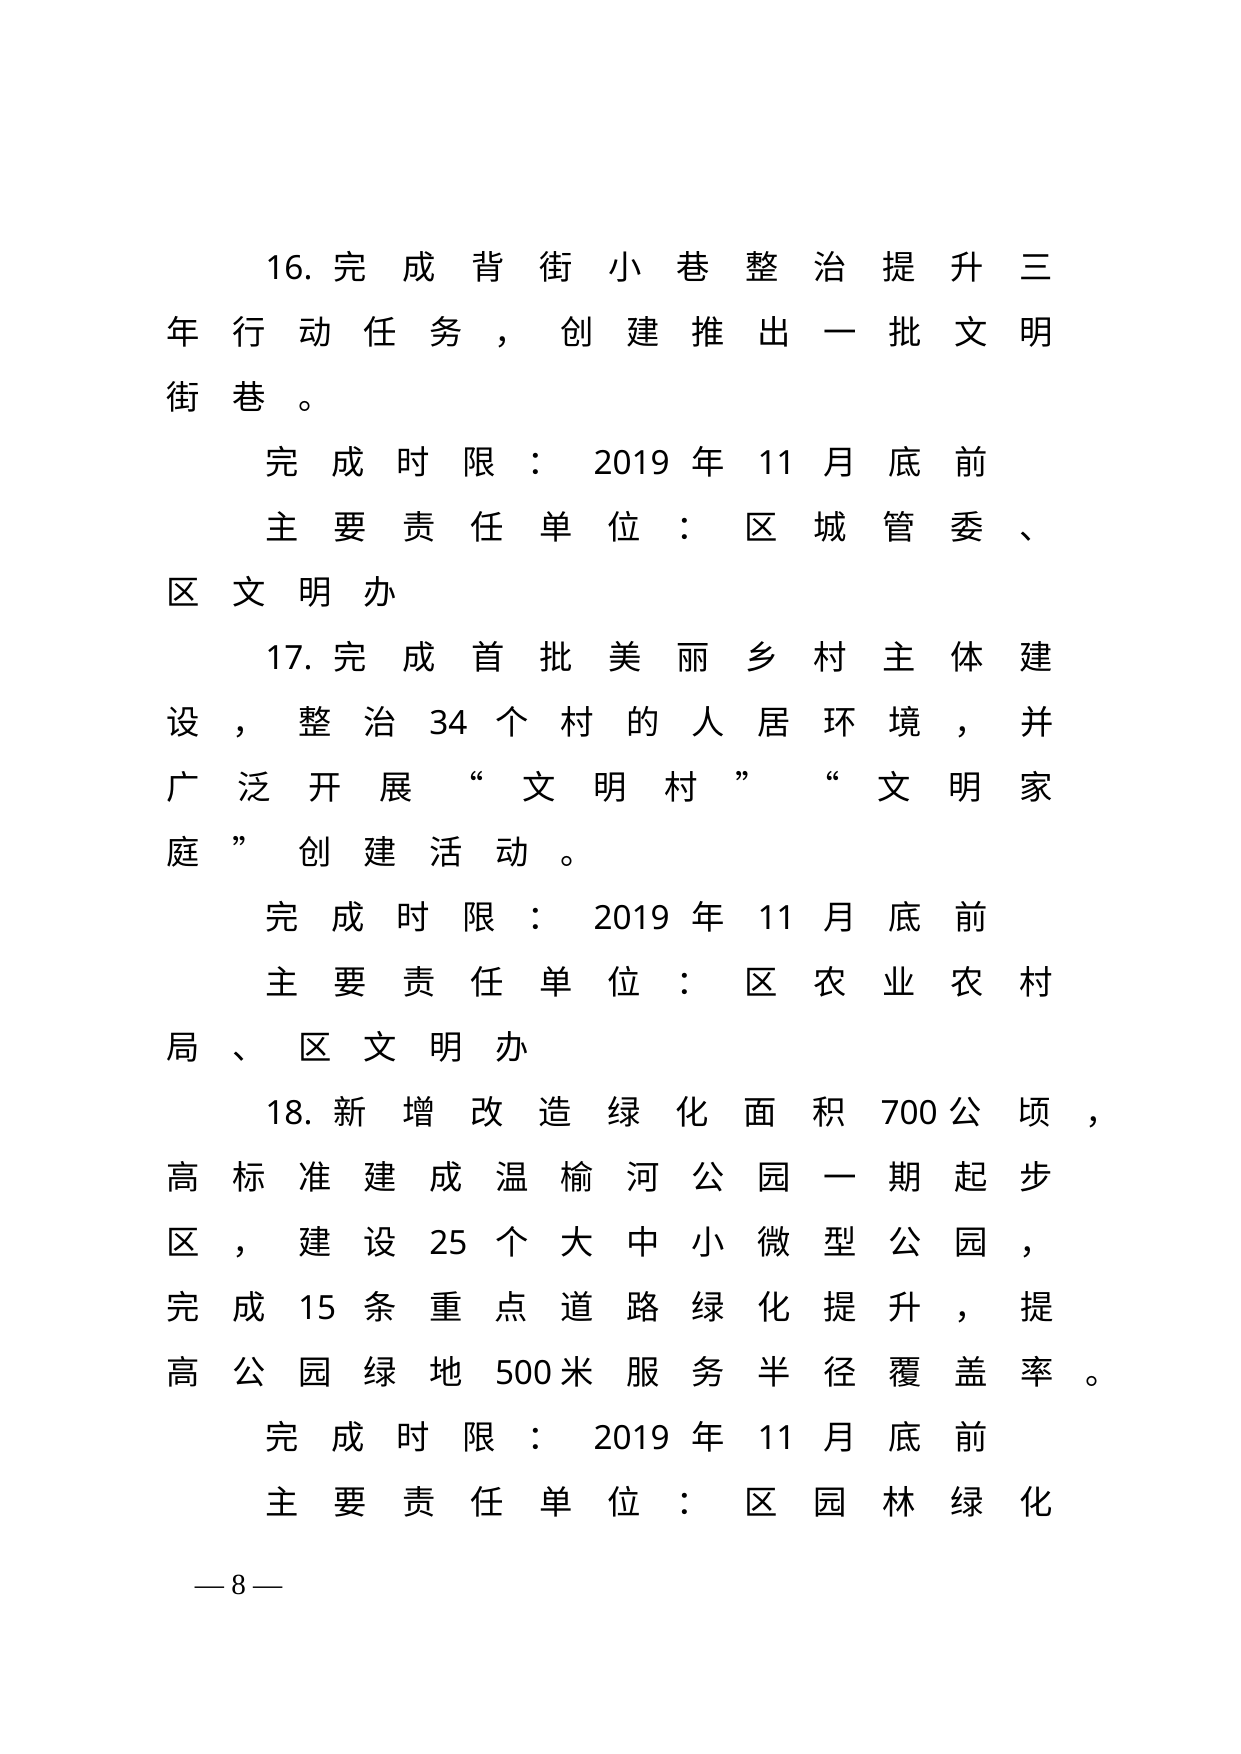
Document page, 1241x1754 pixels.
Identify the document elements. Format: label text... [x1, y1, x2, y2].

text 完成时限：2019年11月底前 [167, 1403, 1085, 1468]
text 主要责任单位：区城管委、区文明办 [167, 493, 1085, 623]
text 18.新增改造绿化面积700公顷，高标准建成温榆河公园一期起步区，建设25个大中小微型公园，完成15条重点道路绿化提升，提高公园绿地500米服务半径覆盖率。 [167, 1078, 1085, 1403]
text 17.完成首批美丽乡村主体建设，整治34个村的人居环境，并广泛开展“文明村”“文明家庭”创建活动。 [167, 623, 1085, 883]
text 主要责任单位：区农业农村局、区文明办 [167, 948, 1085, 1078]
text 16.完成背街小巷整治提升三年行动任务，创建推出一批文明街巷。 [167, 233, 1085, 428]
text 完成时限：2019年11月底前 [167, 428, 1085, 493]
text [167, 1468, 1085, 1533]
text 完成时限：2019年11月底前 [167, 883, 1085, 948]
